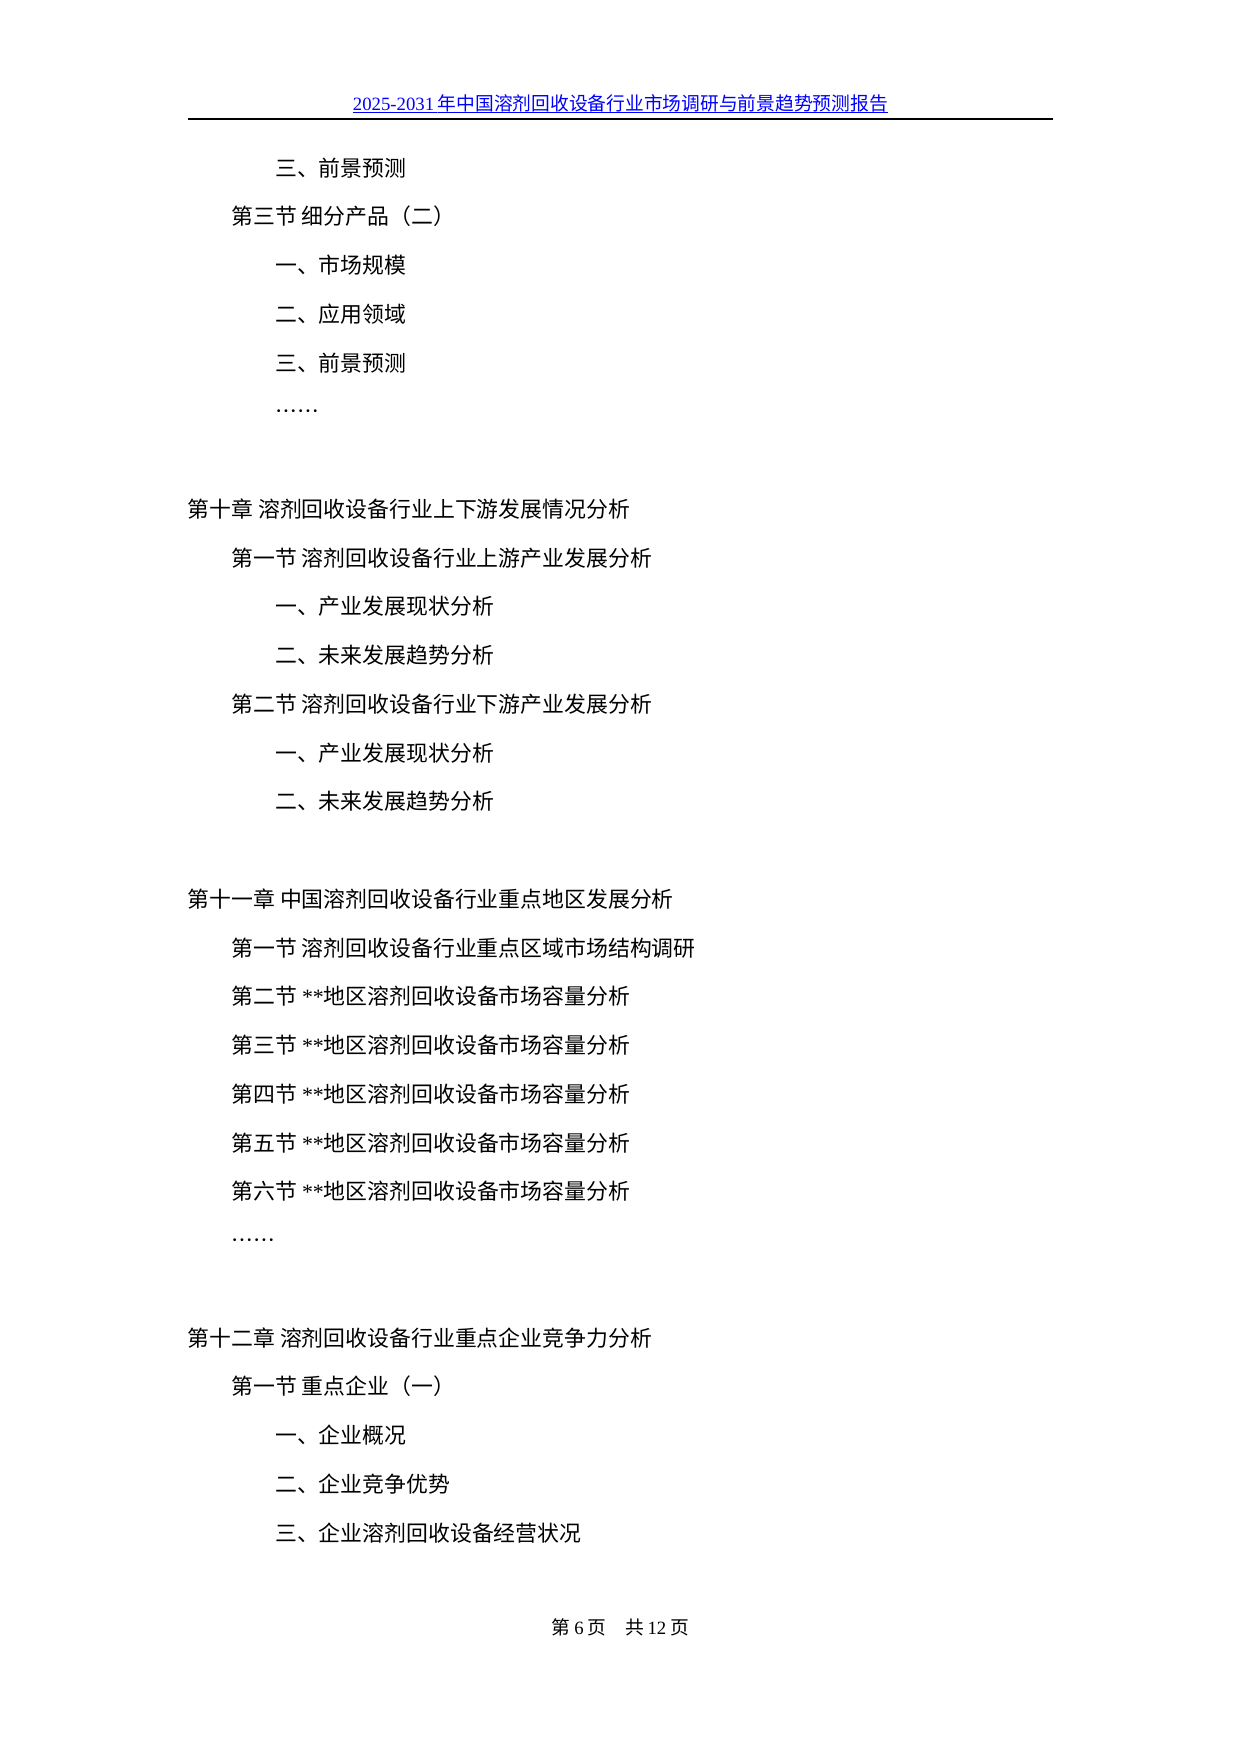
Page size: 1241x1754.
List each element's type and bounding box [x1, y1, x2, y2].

text [187, 150, 1053, 1548]
